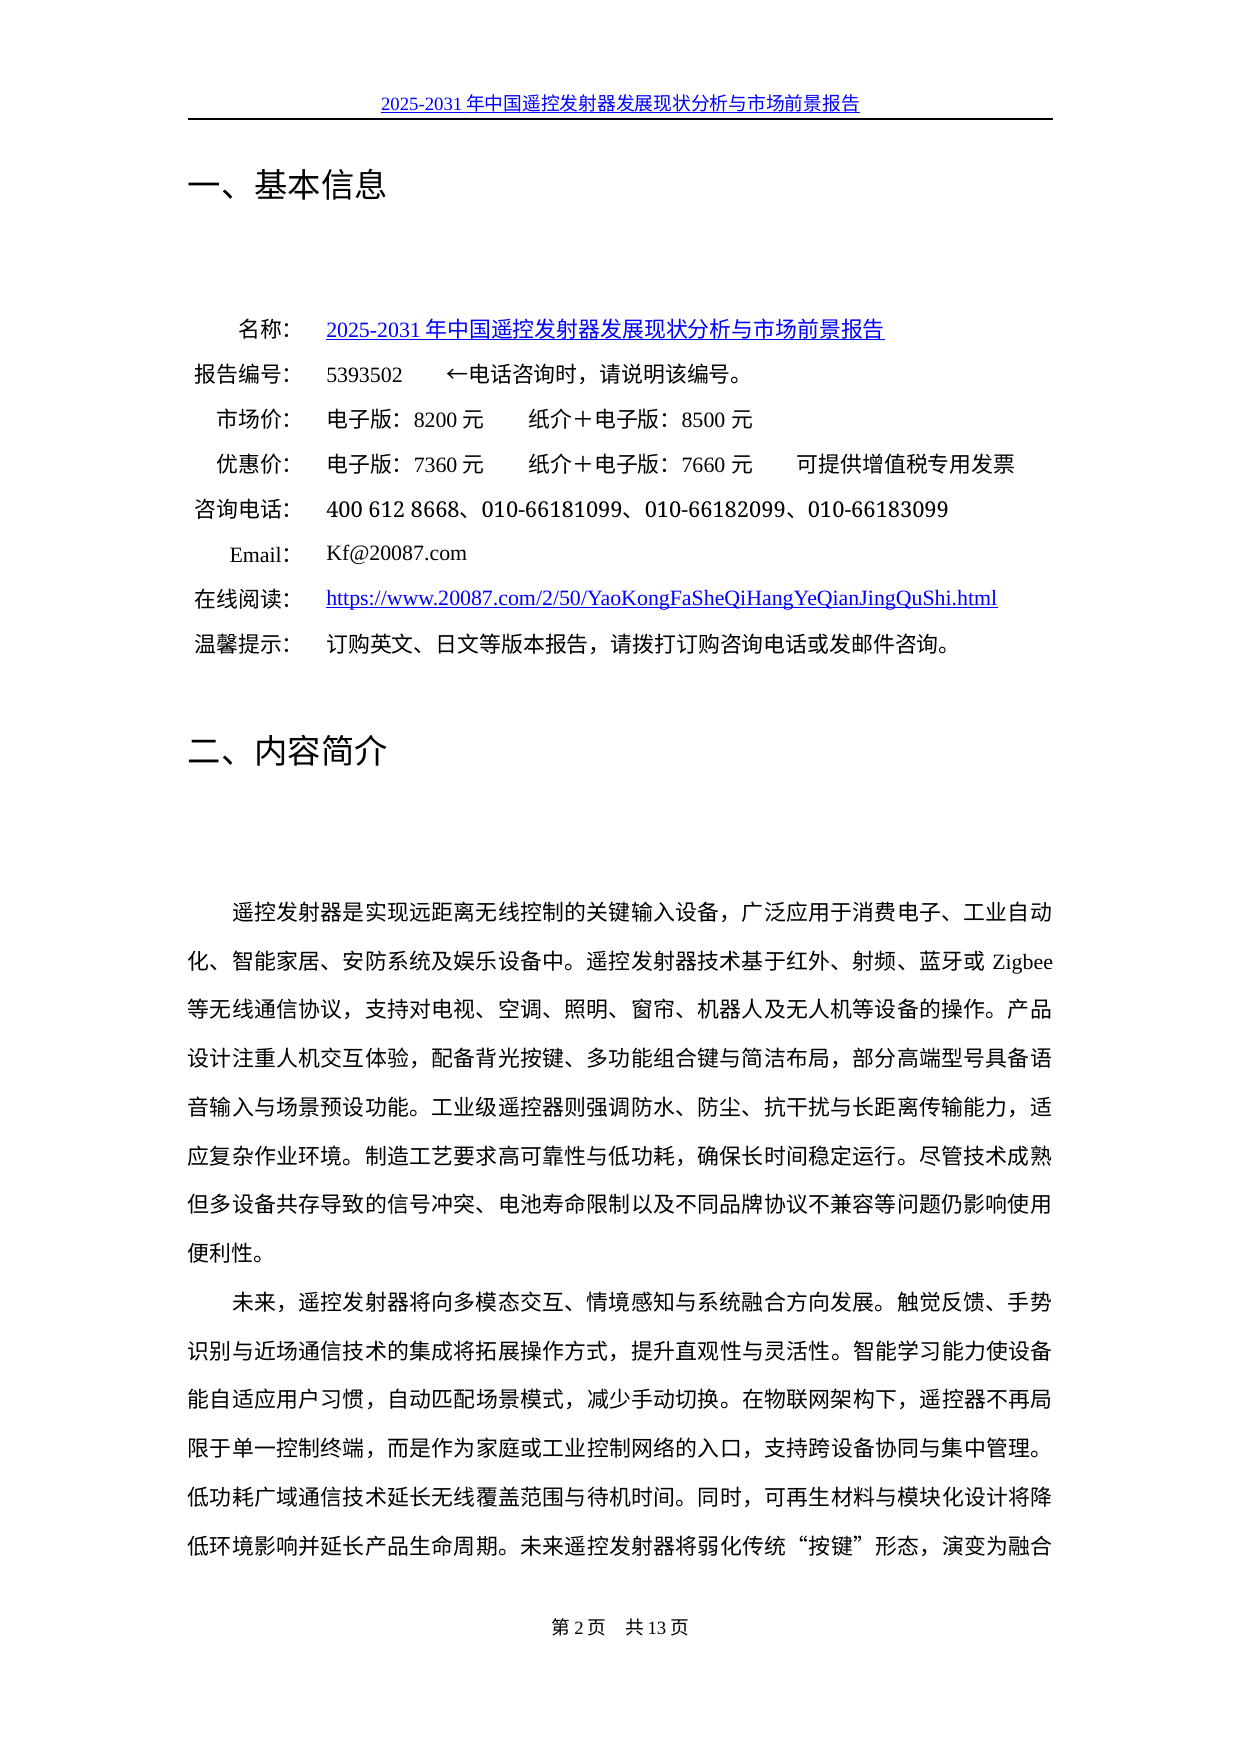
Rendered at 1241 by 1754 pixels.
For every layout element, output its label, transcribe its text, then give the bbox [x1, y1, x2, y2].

table_cell 优惠价： [167, 447, 315, 492]
table_header 2025-2031年中国遥控发射器发展现状分析与市场前景报告 [315, 312, 1073, 357]
table_header 名称： [167, 312, 315, 357]
table_cell [315, 582, 1073, 627]
table_cell Kf@20087.com [315, 537, 1073, 582]
table_cell 报告编号： [167, 357, 315, 402]
table_cell 咨询电话： [167, 492, 315, 537]
table_cell 400 612 8668、010-66181099、010-66182099、010-66183099 [315, 492, 1073, 537]
table_cell 温馨提示： [167, 627, 315, 672]
table_cell 电子版：8200 元 纸介＋电子版：8500 元 [315, 402, 1073, 447]
table_cell 市场价： [167, 402, 315, 447]
table_cell 在线阅读： [167, 582, 315, 627]
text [187, 894, 1053, 1561]
table_cell 5393502 ←电话咨询时，请说明该编号。 [315, 357, 1073, 402]
title 二、内容简介 [187, 717, 1053, 782]
table_cell 电子版：7360 元 纸介＋电子版：7660 元 可提供增值税专用发票 [315, 447, 1073, 492]
title 一、基本信息 [187, 150, 1053, 215]
table_cell 订购英文、日文等版本报告，请拨打订购咨询电话或发邮件咨询。 [315, 627, 1073, 672]
table_cell Email： [167, 537, 315, 582]
